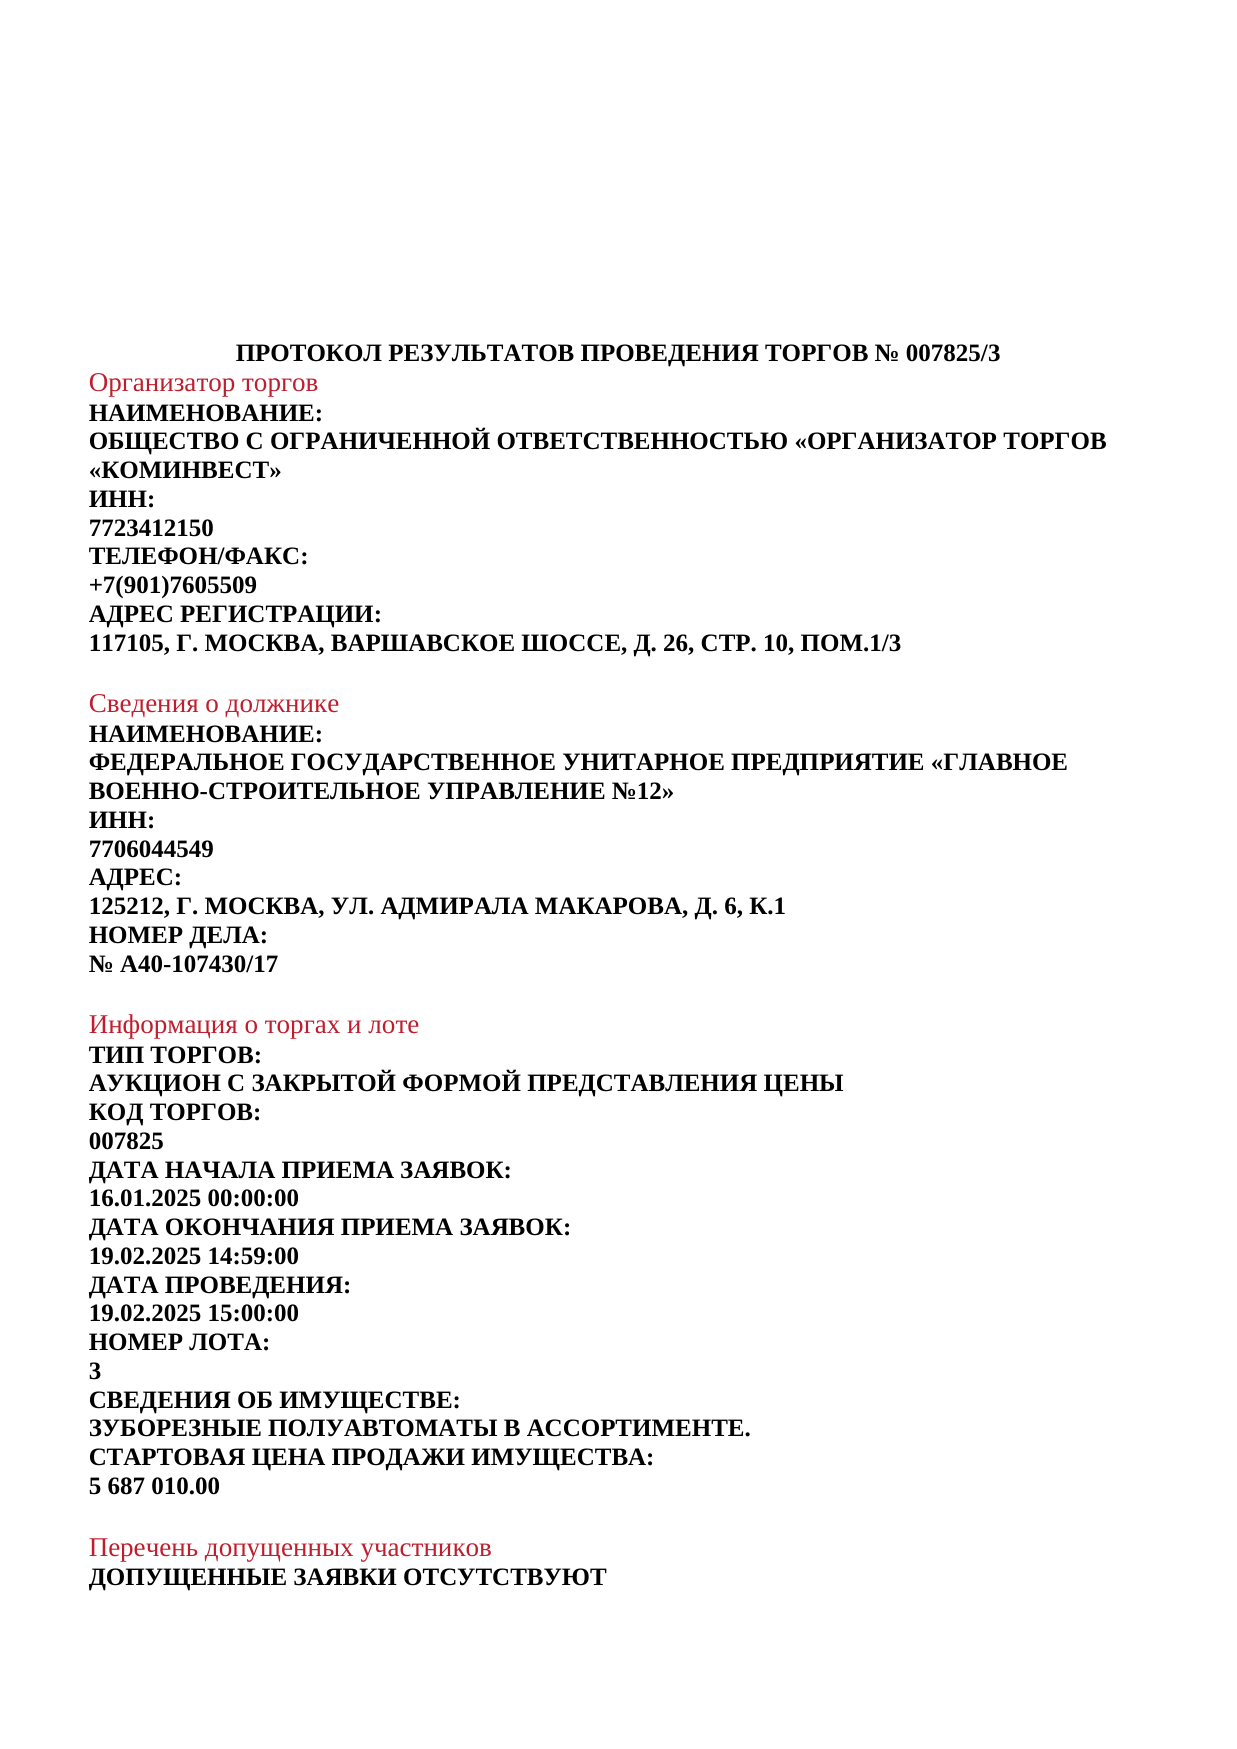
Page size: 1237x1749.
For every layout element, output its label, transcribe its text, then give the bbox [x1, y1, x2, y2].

text ПРОТОКОЛ РЕЗУЛЬТАТОВ ПРОВЕДЕНИЯ ТОРГОВ № 007825/3 [88, 88, 1148, 366]
